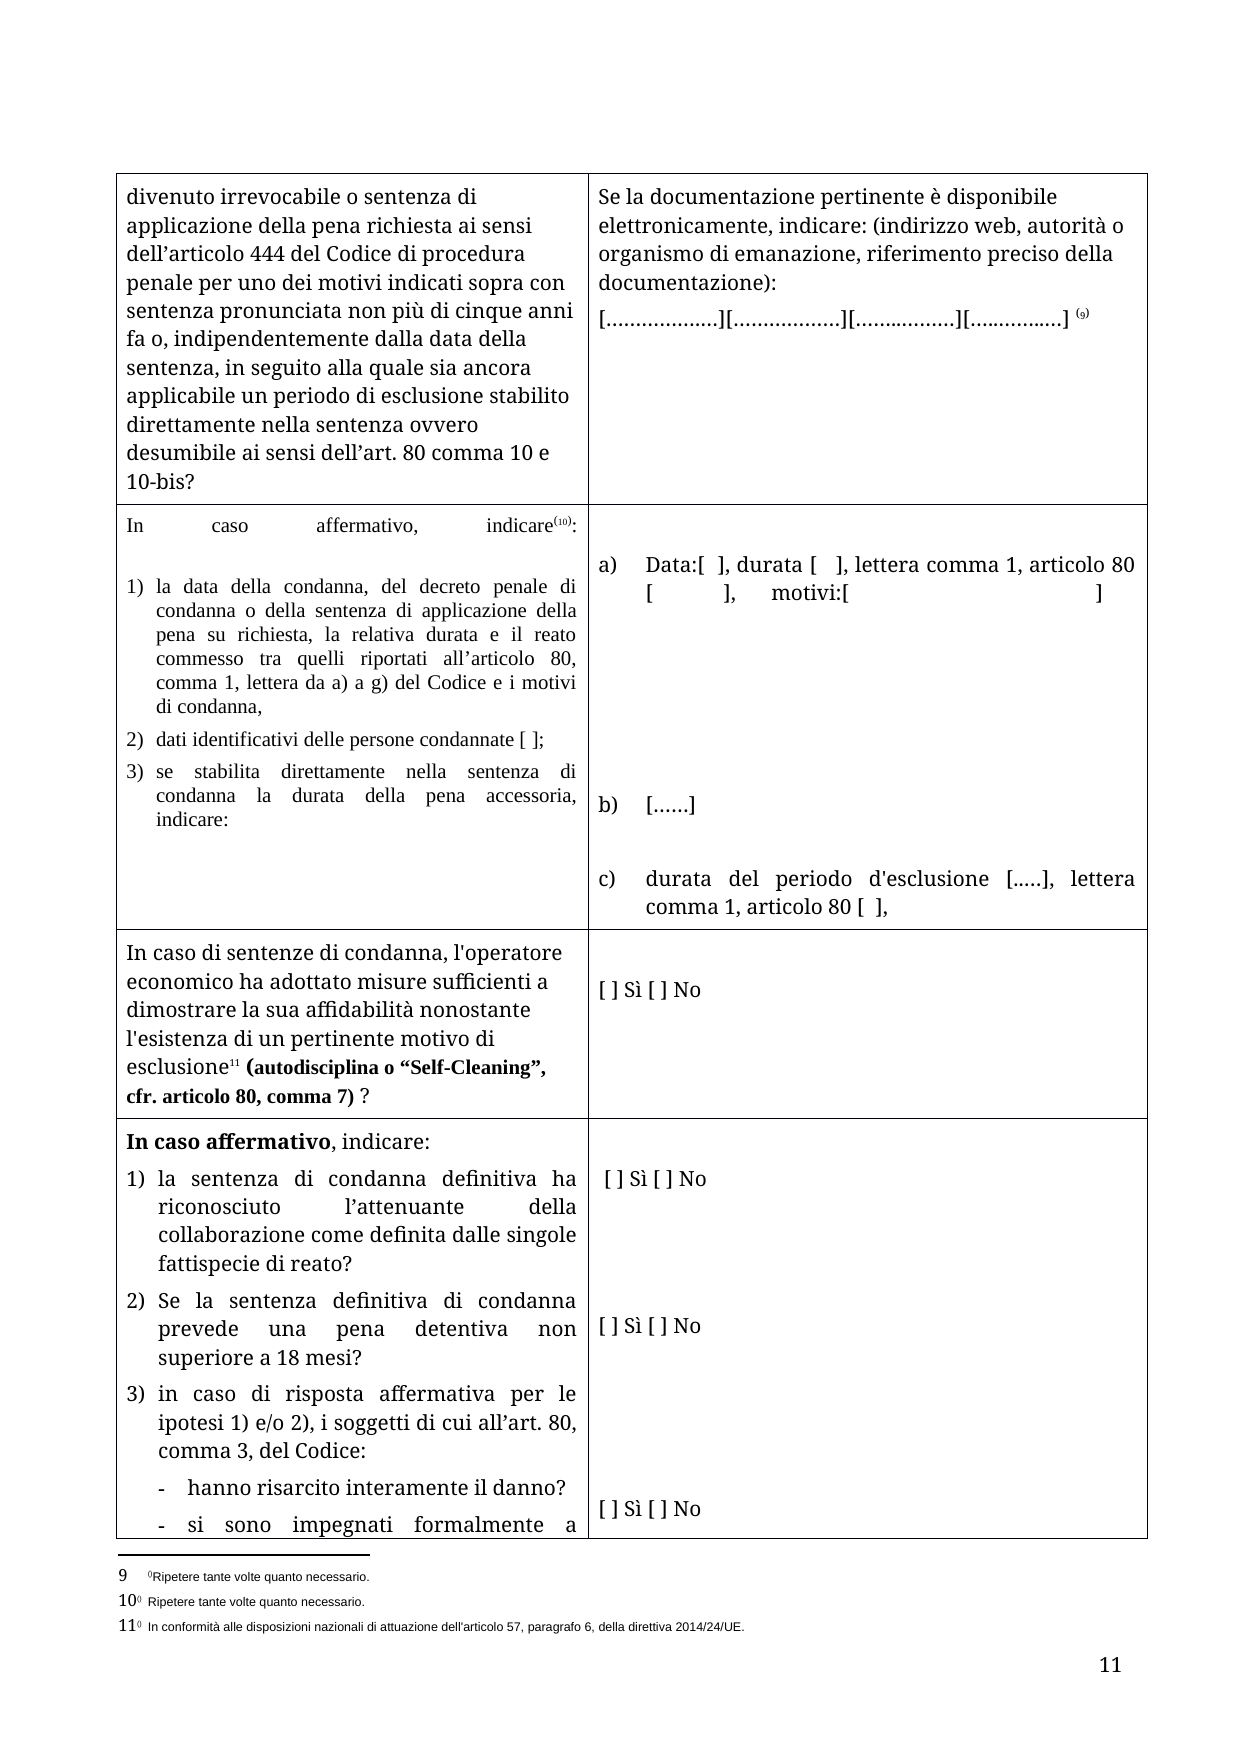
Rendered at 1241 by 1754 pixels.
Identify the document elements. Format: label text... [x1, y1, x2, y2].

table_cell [117, 174, 588, 503]
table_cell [589, 1119, 1147, 1538]
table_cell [117, 1119, 588, 1538]
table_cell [589, 174, 1147, 503]
table_cell In caso di sentenze di condanna, l'operatore economico ha adottato misure sufficienti a dimostrare la sua affidabilità nonostante l'esistenza di un pertinente motivo di esclusione (autodisciplina o “Self-Cleaning”, cfr. articolo 80, comma 7) ? [117, 930, 588, 1117]
table_cell Data:[ ], durata [ ], lettera comma 1, articolo 80 [ ], motivi:[ ] [……] durata del periodo d'esclusione [..…], lettera comma 1, articolo 80 [ ], [589, 505, 1147, 929]
table_cell [ ] Sì [ ] No [589, 930, 1147, 1117]
table_cell In caso affermativo, indicare(): la data della condanna, del decreto penale di condanna o della sentenza di applicazione della pena su richiesta, la relativa durata e il reato commesso tra quelli riportati all’articolo 80, comma 1, lettera da a) a g) del Codice e i motivi di condanna, dati identificativi delle persone condannate [ ]; se stabilita direttamente nella sentenza di condanna la durata della pena accessoria, indicare: [117, 505, 588, 929]
